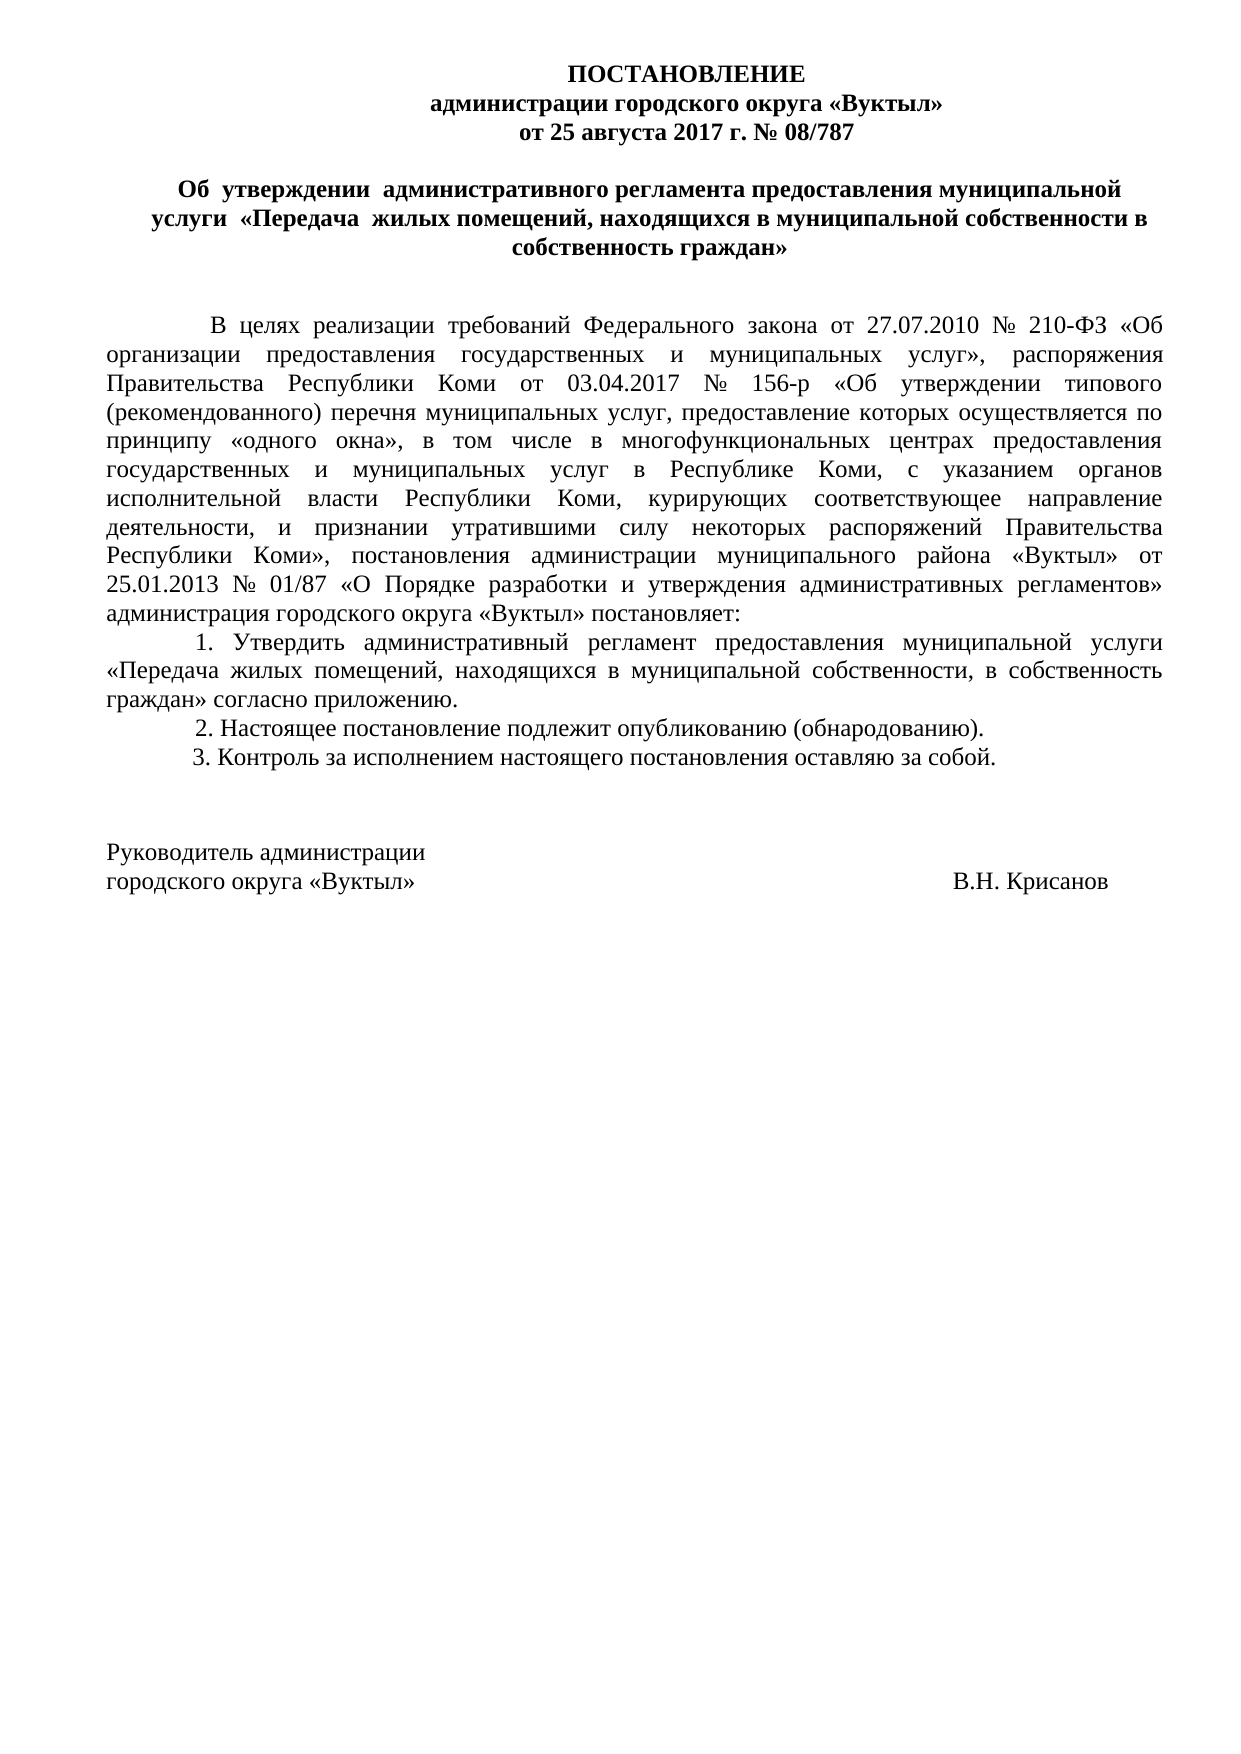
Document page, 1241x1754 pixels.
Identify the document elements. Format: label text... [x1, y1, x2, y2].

text 3. Контроль за исполнением настоящего постановления оставляю за собой. [136, 742, 1163, 770]
text Руководитель администрации [106, 837, 1163, 866]
text от 25 августа 2017 г. № 08/787 [136, 117, 1163, 145]
text 1. Утвердить административный регламент предоставления муниципальной услуги «Передача жилых помещений, находящихся в муниципальной собственности, в собственность граждан» согласно приложению. [106, 627, 1163, 713]
text ПОСТАНОВЛЕНИЕ [136, 59, 1163, 88]
text администрации городского округа «Вуктыл» [136, 88, 1163, 117]
text городского округа «Вуктыл» В.Н. Крисанов [106, 866, 1163, 894]
text В целях реализации требований Федерального закона от 27.07.2010 № 210-ФЗ «Об организации предоставления государственных и муниципальных услуг», распоряжения Правительства Республики Коми от 03.04.2017 № 156-р «Об утверждении типового (рекомендованного) перечня муниципальных услуг, предоставление которых осуществляется по принципу «одного окна», в том числе в многофункциональных центрах предоставления государственных и муниципальных услуг в Республике Коми, с указанием органов исполнительной власти Республики Коми, курирующих соответствующее направление деятельности, и признании утратившими силу некоторых распоряжений Правительства Республики Коми», постановления администрации муниципального района «Вуктыл» от 25.01.2013 № 01/87 «О Порядке разработки и утверждения административных регламентов» администрация городского округа «Вуктыл» постановляет: [106, 310, 1163, 627]
text Об утверждении административного регламента предоставления муниципальной услуги «Передача жилых помещений, находящихся в муниципальной собственности в собственность граждан» [136, 174, 1163, 260]
text 2. Настоящее постановление подлежит опубликованию (обнародованию). [136, 713, 1163, 742]
